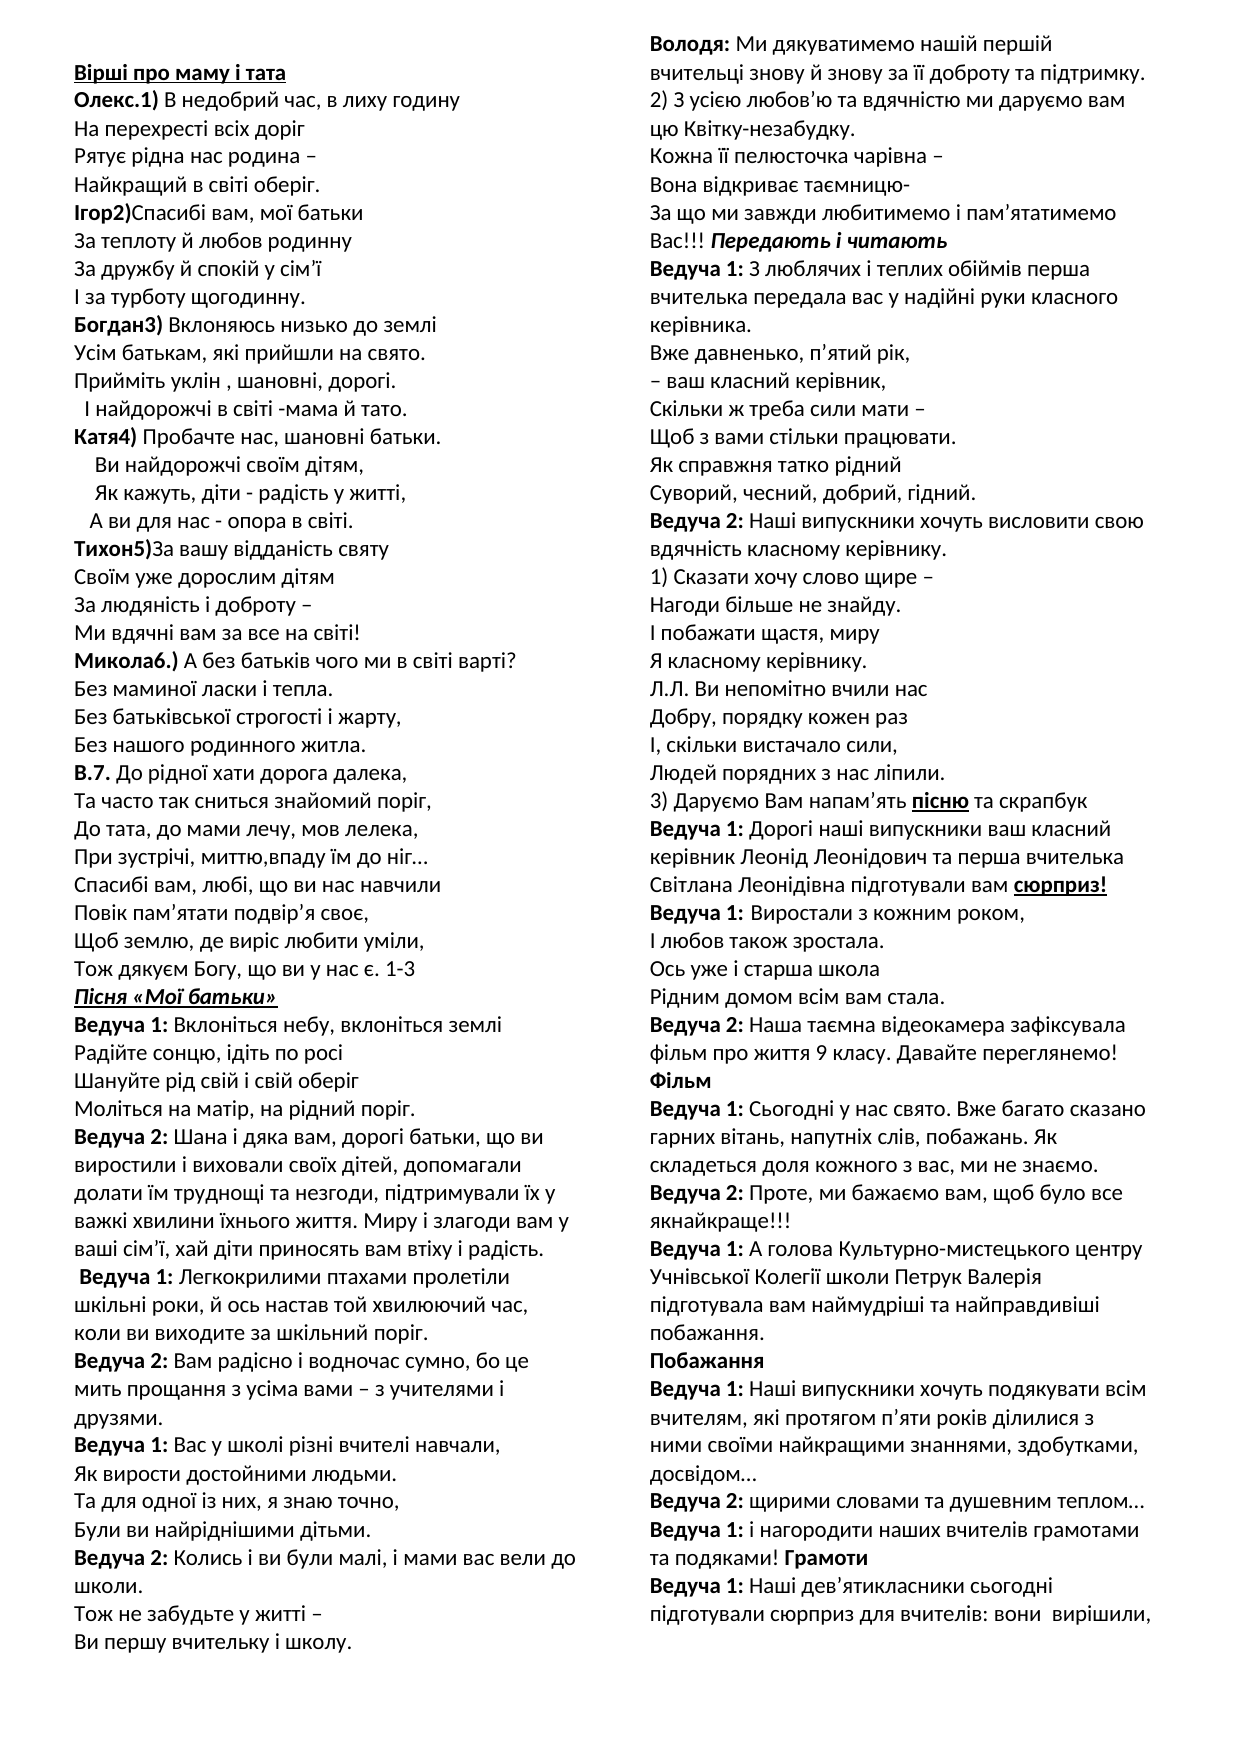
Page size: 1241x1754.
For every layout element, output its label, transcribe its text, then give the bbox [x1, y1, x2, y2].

text Тож не забудьте у житті – [74, 1599, 576, 1627]
text Вже давненько, п’ятий рік, [649, 338, 1152, 366]
text При зустрічі, миттю,впаду їм до ніг… [74, 842, 576, 870]
text Моліться на матір, на рідний поріг. [74, 1094, 576, 1122]
text Усім батькам, які прийшли на свято. [74, 338, 576, 366]
text Ведуча 2: Проте, ми бажаємо вам, щоб було все якнайкраще!!! [649, 1178, 1152, 1234]
text Радійте сонцю, ідіть по росі [74, 1038, 576, 1066]
text Ви найдорожчі своїм дітям, [74, 450, 576, 478]
text До тата, до мами лечу, мов лелека, [74, 814, 576, 842]
text Ігор2)Спасибі вам, мої батьки [74, 198, 576, 226]
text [649, 1571, 1152, 1627]
text Ведуча 1: Дорогі наші випускники ваш класний керівник Леонід Леонідович та перша вчителька Світлана Леонідівна підготували вам сюрприз! [649, 814, 1152, 898]
text Ведуча 2: Колись і ви були малі, і мами вас вели до школи. [74, 1543, 576, 1599]
text Вона відкриває таємницю- [649, 170, 1152, 198]
text Ведуча 1: Вас у школі різні вчителі навчали, [74, 1431, 576, 1459]
text Фільм [649, 1066, 1152, 1094]
text Ви першу вчительку і школу. [74, 1627, 576, 1655]
text А ви для нас - опора в світі. [74, 506, 576, 534]
text І любов також зростала. [649, 926, 1152, 954]
text Та для одної із них, я знаю точно, [74, 1487, 576, 1515]
text Ведуча 2: Шана і дяка вам, дорогі батьки, що ви виростили і виховали своїх дітей, допомагали долати їм труднощі та незгоди, підтримували їх у важкі хвилини їхнього життя. Миру і злагоди вам у ваші сім’ї, хай діти приносять вам втіху і радість. [74, 1122, 576, 1262]
text Богдан3) Вклоняюсь низько до землі [74, 310, 576, 338]
text Вірші про маму і тата [74, 58, 576, 86]
text Як кажуть, діти - радість у житті, [74, 478, 576, 506]
text Своїм уже дорослим дітям [74, 562, 576, 590]
text – ваш класний керівник, [649, 366, 1152, 394]
text За що ми завжди любитимемо і пам’ятатимемо Вас!!! Передають і читають [649, 198, 1152, 254]
text Ведуча 1: Сьогодні у нас свято. Вже багато сказано гарних вітань, напутніх слів, побажань. Як складеться доля кожного з вас, ми не знаємо. [649, 1094, 1152, 1178]
text Суворий, чесний, добрий, гідний. [649, 478, 1152, 506]
text За теплоту й любов родинну [74, 226, 576, 254]
text Ведуча 1: Вклоніться небу, вклоніться землі [74, 1010, 576, 1038]
text 3) Даруємо Вам напам’ять пісню та скрапбук [649, 786, 1152, 814]
text І побажати щастя, миру [649, 618, 1152, 646]
text На перехресті всіх доріг [74, 114, 576, 142]
text Ведуча 1: і нагородити наших вчителів грамотами та подяками! Грамоти [649, 1515, 1152, 1571]
text Рідним домом всім вам стала. [649, 982, 1152, 1010]
text Тож дякуєм Богу, що ви у нас є. 1-3 [74, 954, 576, 982]
text Як справжня татко рідний [649, 450, 1152, 478]
text Ведуча 2: Вам радісно і водночас сумно, бо це мить прощання з усіма вами – з учителями і друзями. [74, 1347, 576, 1431]
text Ведуча 1: Виростали з кожним роком, [649, 898, 1152, 926]
text Людей порядних з нас ліпили. [649, 758, 1152, 786]
text Рятує рідна нас родина – [74, 142, 576, 170]
text Катя4) Пробачте нас, шановні батьки. [74, 422, 576, 450]
text Повік пам’ятати подвір’я своє, [74, 898, 576, 926]
text Ведуча 2: Наші випускники хочуть висловити свою вдячність класному керівнику. [649, 506, 1152, 562]
text І, скільки вистачало сили, [649, 730, 1152, 758]
text Я класному керівнику. [649, 646, 1152, 674]
text Були ви найріднішими дітьми. [74, 1515, 576, 1543]
text Без маминої ласки і тепла. [74, 674, 576, 702]
text Та часто так сниться знайомий поріг, [74, 786, 576, 814]
text Як вирости достойними людьми. [74, 1459, 576, 1487]
text Найкращий в світі оберіг. [74, 170, 576, 198]
text Л.Л. Ви непомітно вчили нас [649, 674, 1152, 702]
text В.7. До рідної хати дорога далека, [74, 758, 576, 786]
text Ведуча 2: Наша таємна відеокамера зафіксувала фільм про життя 9 класу. Давайте переглянемо! [649, 1010, 1152, 1066]
text 1) Сказати хочу слово щире – [649, 562, 1152, 590]
text Ми вдячні вам за все на світі! [74, 618, 576, 646]
text І за турботу щогодинну. [74, 282, 576, 310]
text Щоб землю, де виріс любити уміли, [74, 926, 576, 954]
text Щоб з вами стільки працювати. [649, 422, 1152, 450]
text Побажання [649, 1347, 1152, 1374]
text Скільки ж треба сили мати – [649, 394, 1152, 422]
text Без батьківської строгості і жарту, [74, 702, 576, 730]
text Ведуча 1: Легкокрилими птахами пролетіли шкільні роки, й ось настав той хвилюючий час, коли ви виходите за шкільний поріг. [74, 1262, 576, 1347]
text Ведуча 2: щирими словами та душевним теплом… [649, 1487, 1152, 1515]
text Ведуча 1: А голова Культурно-мистецького центру Учнівської Колегії школи Петрук Валерія підготувала вам наймудріші та найправдивіші побажання. [649, 1234, 1152, 1347]
text Спасибі вам, любі, що ви нас навчили [74, 870, 576, 898]
text Прийміть уклін , шановні, дорогі. [74, 366, 576, 394]
text За дружбу й спокій у сім’ї [74, 254, 576, 282]
text І найдорожчі в світі -мама й тато. [74, 394, 576, 422]
text Микола6.) А без батьків чого ми в світі варті? [74, 646, 576, 674]
text Ведуча 1: Наші випускники хочуть подякувати всім вчителям, які протягом п’яти років ділилися з ними своїми найкращими знаннями, здобутками, досвідом… [649, 1374, 1152, 1487]
text Шануйте рід свій і свій оберіг [74, 1066, 576, 1094]
text Без нашого родинного житла. [74, 730, 576, 758]
text Ведуча 1: З люблячих і теплих обіймів перша вчителька передала вас у надійні руки класного керівника. [649, 254, 1152, 338]
text Нагоди більше не знайду. [649, 590, 1152, 618]
text Кожна її пелюсточка чарівна – [649, 142, 1152, 170]
text Володя: Ми дякуватимемо нашій першій вчительці знову й знову за її доброту та підтримку. [649, 29, 1152, 86]
text Добру, порядку кожен раз [649, 702, 1152, 730]
text Тихон5)За вашу відданість святу [74, 534, 576, 562]
text 2) З усією любов’ю та вдячністю ми даруємо вам цю Квітку-незабудку. [649, 86, 1152, 142]
text Ось уже і старша школа [649, 954, 1152, 982]
text За людяність і доброту – [74, 590, 576, 618]
text Олекс.1) В недобрий час, в лиху годину [74, 86, 576, 114]
text Пісня «Мої батьки» [74, 982, 576, 1010]
